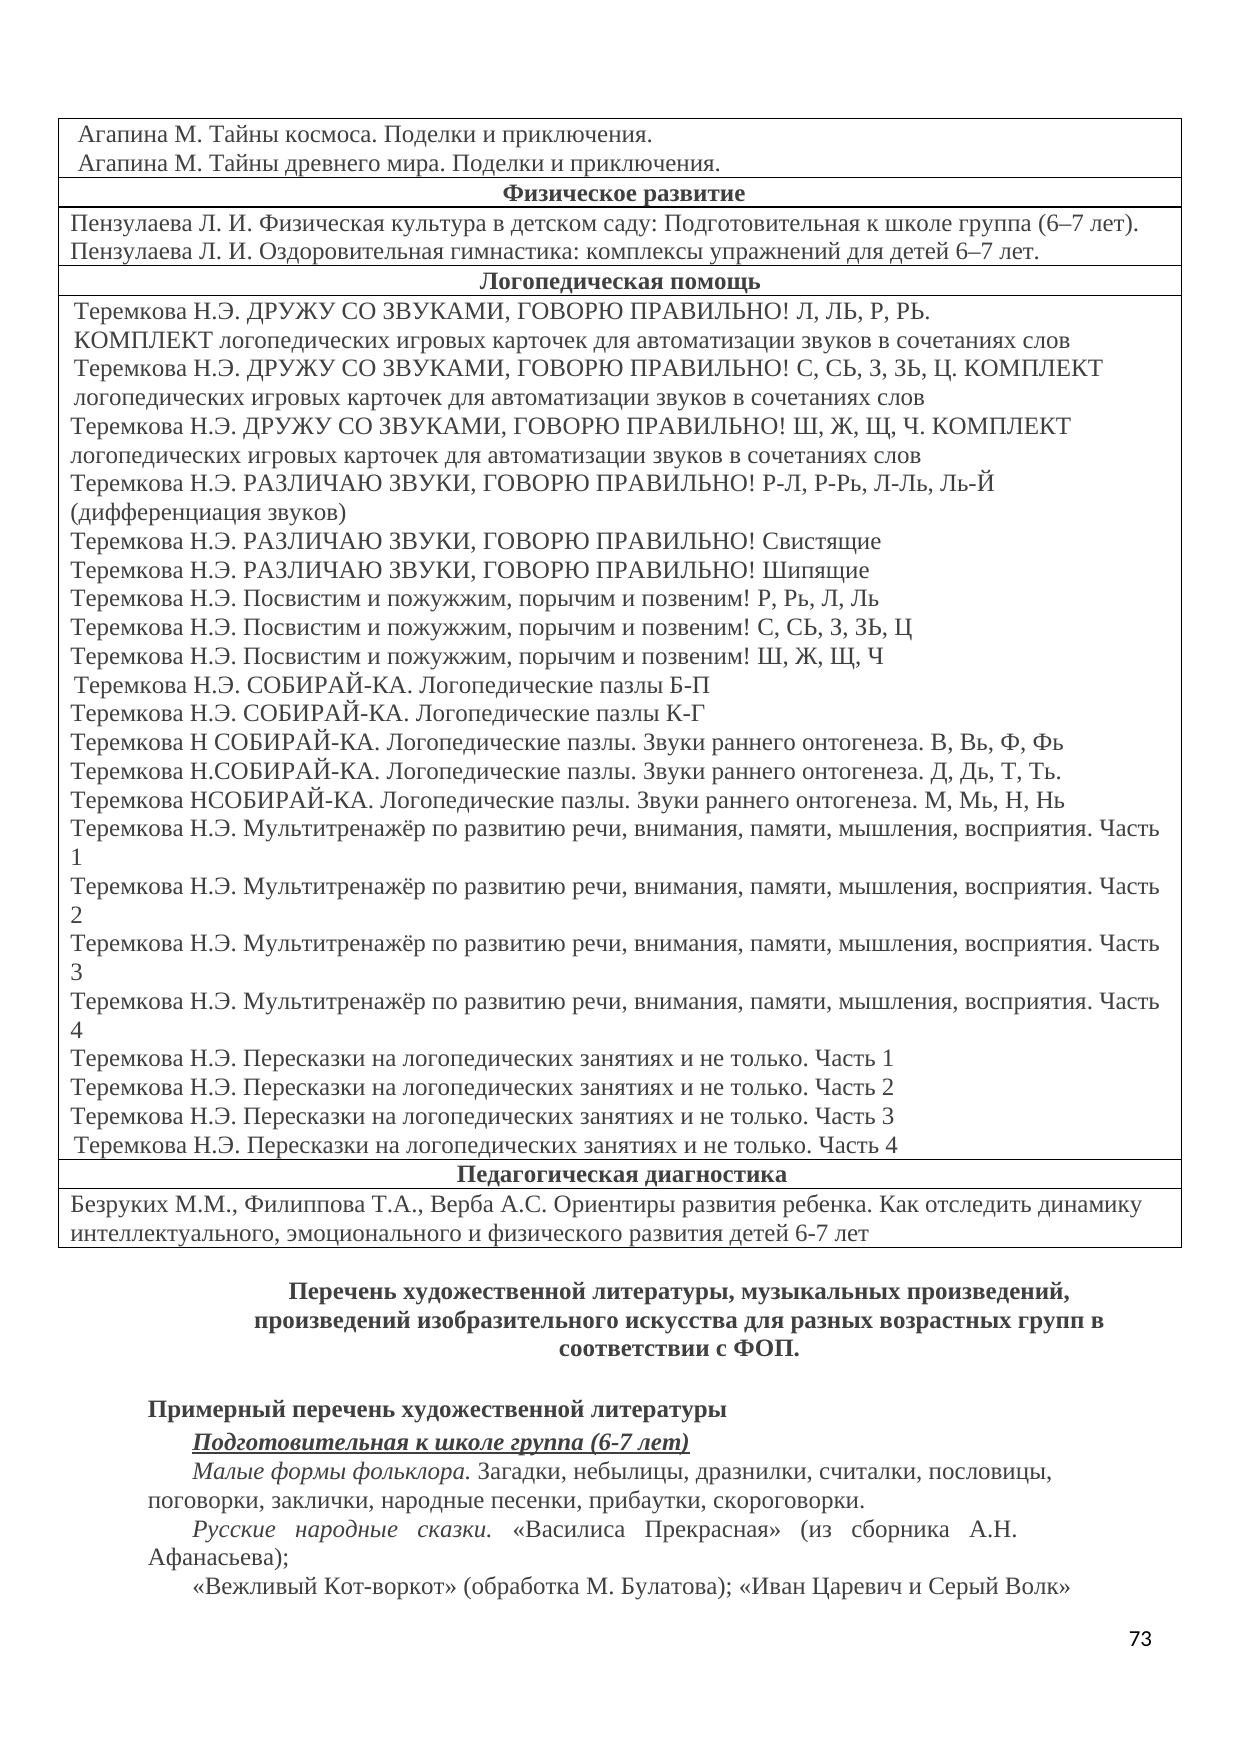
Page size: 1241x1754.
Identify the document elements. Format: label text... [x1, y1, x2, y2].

text Примерный перечень художественной литературы [148, 1394, 1152, 1423]
table_cell Безруких М.М., Филиппова Т.А., Верба А.С. Ориентиры развития ребенка. Как отследить динамику интеллектуального, эмоционального и физического развития детей 6-7 лет [59, 1189, 1181, 1247]
text Русские народные сказки. «Василиса Прекрасная» (из сборника А.Н. Афанасьева); [148, 1514, 1152, 1571]
table_cell Логопедическая помощь [59, 266, 1181, 295]
table_cell Педагогическая диагностика [59, 1160, 1181, 1188]
text Перечень художественной литературы, музыкальных произведений, произведений изобразительного искусства для разных возрастных групп в соответствии с ФОП. [207, 1276, 1152, 1362]
table_cell Пензулаева Л. И. Физическая культура в детском саду: Подготовительная к школе группа (6–7 лет). Пензулаева Л. И. Оздоровительная гимнастика: комплексы упражнений для детей 6–7 лет. [59, 208, 1181, 265]
table_cell Теремкова Н.Э. ДРУЖУ СО ЗВУКАМИ, ГОВОРЮ ПРАВИЛЬНО! Л, ЛЬ, Р, РЬ. КОМПЛЕКТ логопедических игровых карточек для автоматизации звуков в сочетаниях слов Теремкова Н.Э. ДРУЖУ СО ЗВУКАМИ, ГОВОРЮ ПРАВИЛЬНО! С, СЬ, З, ЗЬ, Ц. КОМПЛЕКТ логопедических игровых карточек для автоматизации звуков в сочетаниях слов Теремкова Н.Э. ДРУЖУ СО ЗВУКАМИ, ГОВОРЮ ПРАВИЛЬНО! Ш, Ж, Щ, Ч. КОМПЛЕКТ логопедических игровых карточек для автоматизации звуков в сочетаниях слов Теремкова Н.Э. РАЗЛИЧАЮ ЗВУКИ, ГОВОРЮ ПРАВИЛЬНО! Р-Л, Р-Рь, Л-Ль, Ль-Й (дифференциация звуков) Теремкова Н.Э. РАЗЛИЧАЮ ЗВУКИ, ГОВОРЮ ПРАВИЛЬНО! Свистящие Теремкова Н.Э. РАЗЛИЧАЮ ЗВУКИ, ГОВОРЮ ПРАВИЛЬНО! Шипящие Теремкова Н.Э. Посвистим и пожужжим, порычим и позвеним! Р, Рь, Л, Ль Теремкова Н.Э. Посвистим и пожужжим, порычим и позвеним! С, СЬ, З, ЗЬ, Ц Теремкова Н.Э. Посвистим и пожужжим, порычим и позвеним! Ш, Ж, Щ, Ч Теремкова Н.Э. СОБИРАЙ-КА. Логопедические пазлы Б-П Теремкова Н.Э. СОБИРАЙ-КА. Логопедические пазлы К-Г Теремкова Н СОБИРАЙ-КА. Логопедические пазлы. Звуки раннего онтогенеза. В, Вь, Ф, Фь Теремкова Н.СОБИРАЙ-КА. Логопедические пазлы. Звуки раннего онтогенеза. Д, Дь, Т, Ть. Теремкова НСОБИРАЙ-КА. Логопедические пазлы. Звуки раннего онтогенеза. М, Мь, Н, Нь Теремкова Н.Э. Мультитренажёр по развитию речи, внимания, памяти, мышления, восприятия. Часть 1 Теремкова Н.Э. Мультитренажёр по развитию речи, внимания, памяти, мышления, восприятия. Часть 2 Теремкова Н.Э. Мультитренажёр по развитию речи, внимания, памяти, мышления, восприятия. Часть 3 Теремкова Н.Э. Мультитренажёр по развитию речи, внимания, памяти, мышления, восприятия. Часть 4 Теремкова Н.Э. Пересказки на логопедических занятиях и не только. Часть 1 Теремкова Н.Э. Пересказки на логопедических занятиях и не только. Часть 2 Теремкова Н.Э. Пересказки на логопедических занятиях и не только. Часть 3 Теремкова Н.Э. Пересказки на логопедических занятиях и не только. Часть 4 [59, 296, 1181, 1158]
text Малые формы фольклора. Загадки, небылицы, дразнилки, считалки, пословицы, поговорки, заклички, народные песенки, прибаутки, скороговорки. [148, 1456, 1152, 1514]
text Подготовительная к школе группа (6-7 лет) [148, 1427, 1152, 1456]
table_cell Физическое развитие [59, 178, 1181, 206]
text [148, 1571, 1152, 1600]
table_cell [59, 119, 1181, 177]
